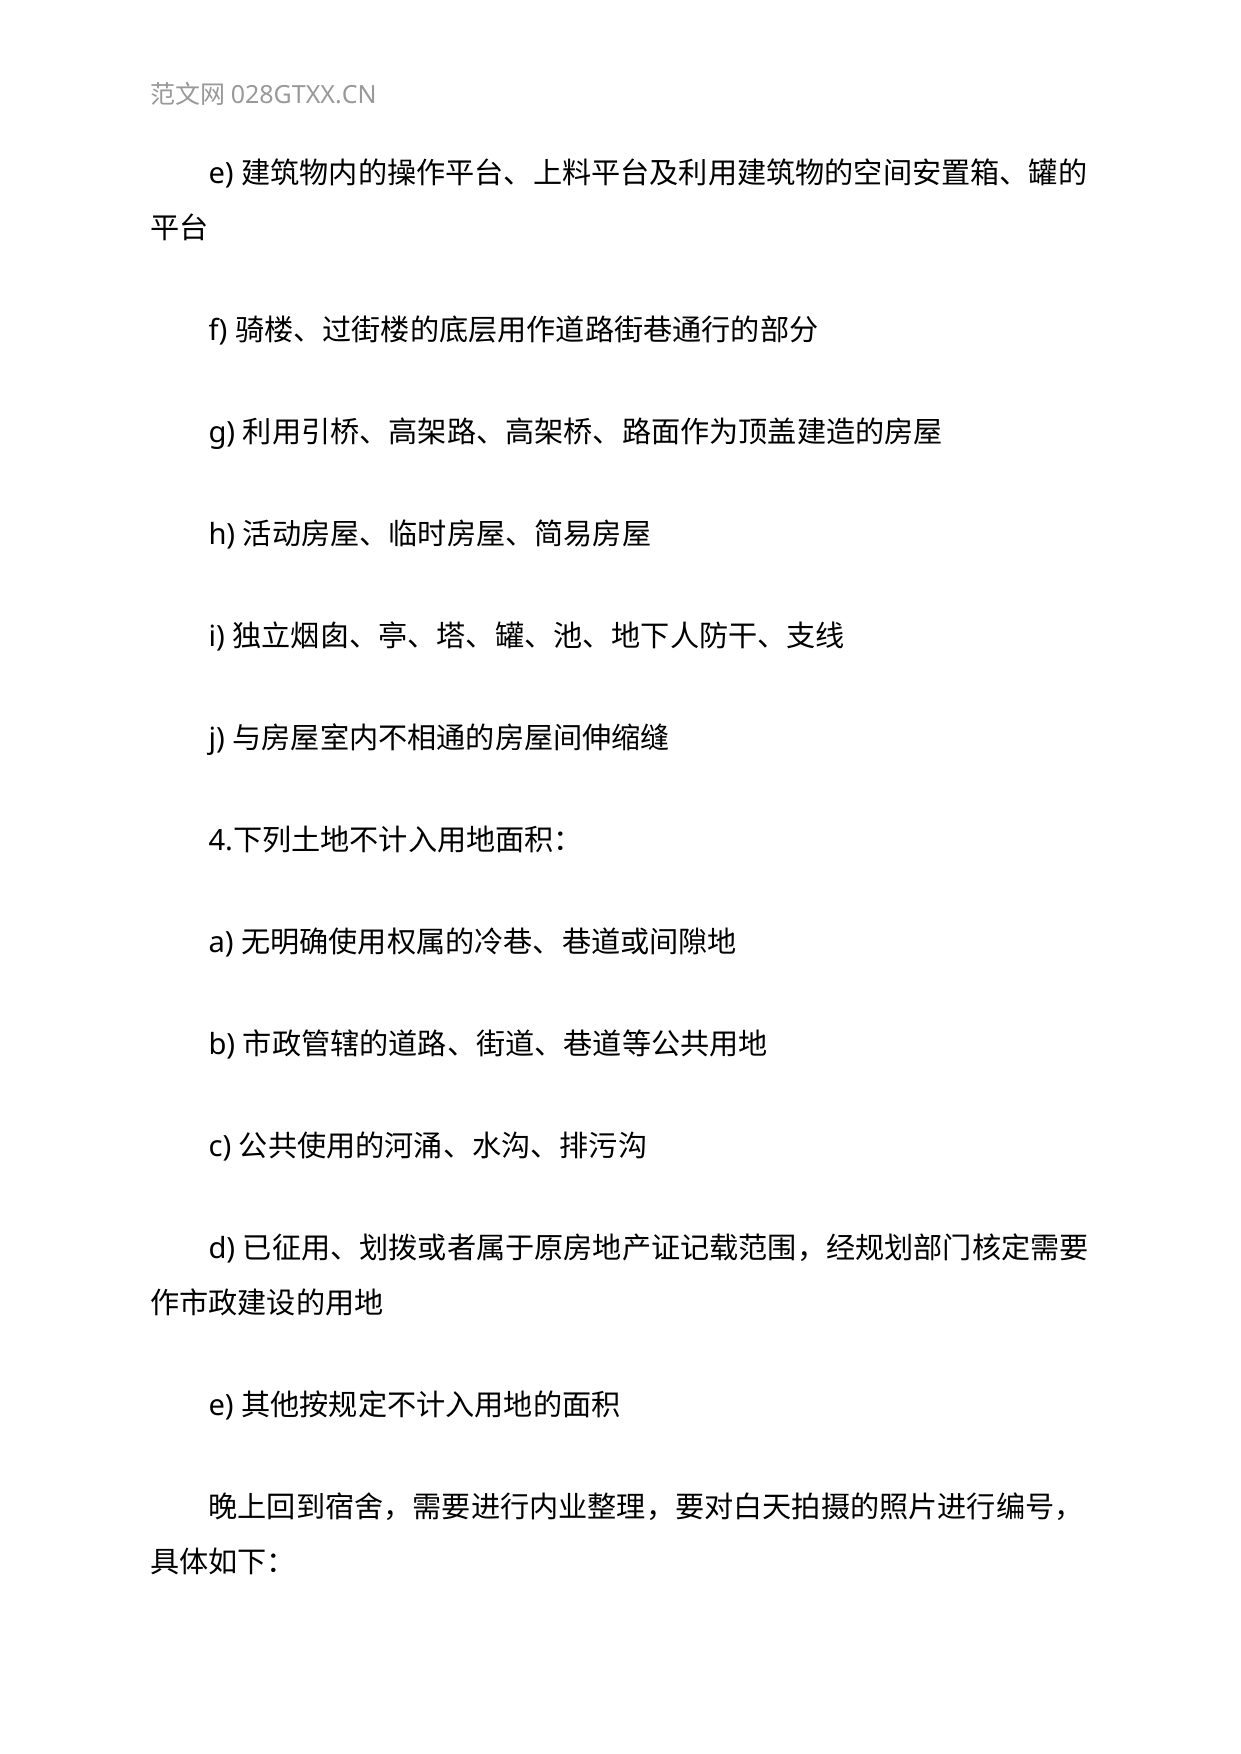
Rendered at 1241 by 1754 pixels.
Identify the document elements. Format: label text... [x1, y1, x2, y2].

text b) 市政管辖的道路、街道、巷道等公共用地 [150, 1021, 1090, 1063]
text i) 独立烟囱、亭、塔、罐、池、地下人防干、支线 [150, 613, 1090, 655]
text a) 无明确使用权属的冷巷、巷道或间隙地 [150, 919, 1090, 961]
text e) 其他按规定不计入用地的面积 [150, 1381, 1090, 1424]
text c) 公共使用的河涌、水沟、排污沟 [150, 1123, 1090, 1165]
text 4.下列土地不计入用地面积： [150, 817, 1090, 859]
text f) 骑楼、过街楼的底层用作道路街巷通行的部分 [150, 307, 1090, 349]
text d) 已征用、划拨或者属于原房地产证记载范围，经规划部门核定需要作市政建设的用地 [150, 1224, 1090, 1322]
text e) 建筑物内的操作平台、上料平台及利用建筑物的空间安置箱、罐的平台 [150, 150, 1090, 247]
text h) 活动房屋、临时房屋、简易房屋 [150, 511, 1090, 553]
text 晚上回到宿舍，需要进行内业整理，要对白天拍摄的照片进行编号，具体如下： [150, 1483, 1090, 1581]
text g) 利用引桥、高架路、高架桥、路面作为顶盖建造的房屋 [150, 409, 1090, 451]
text j) 与房屋室内不相通的房屋间伸缩缝 [150, 715, 1090, 757]
